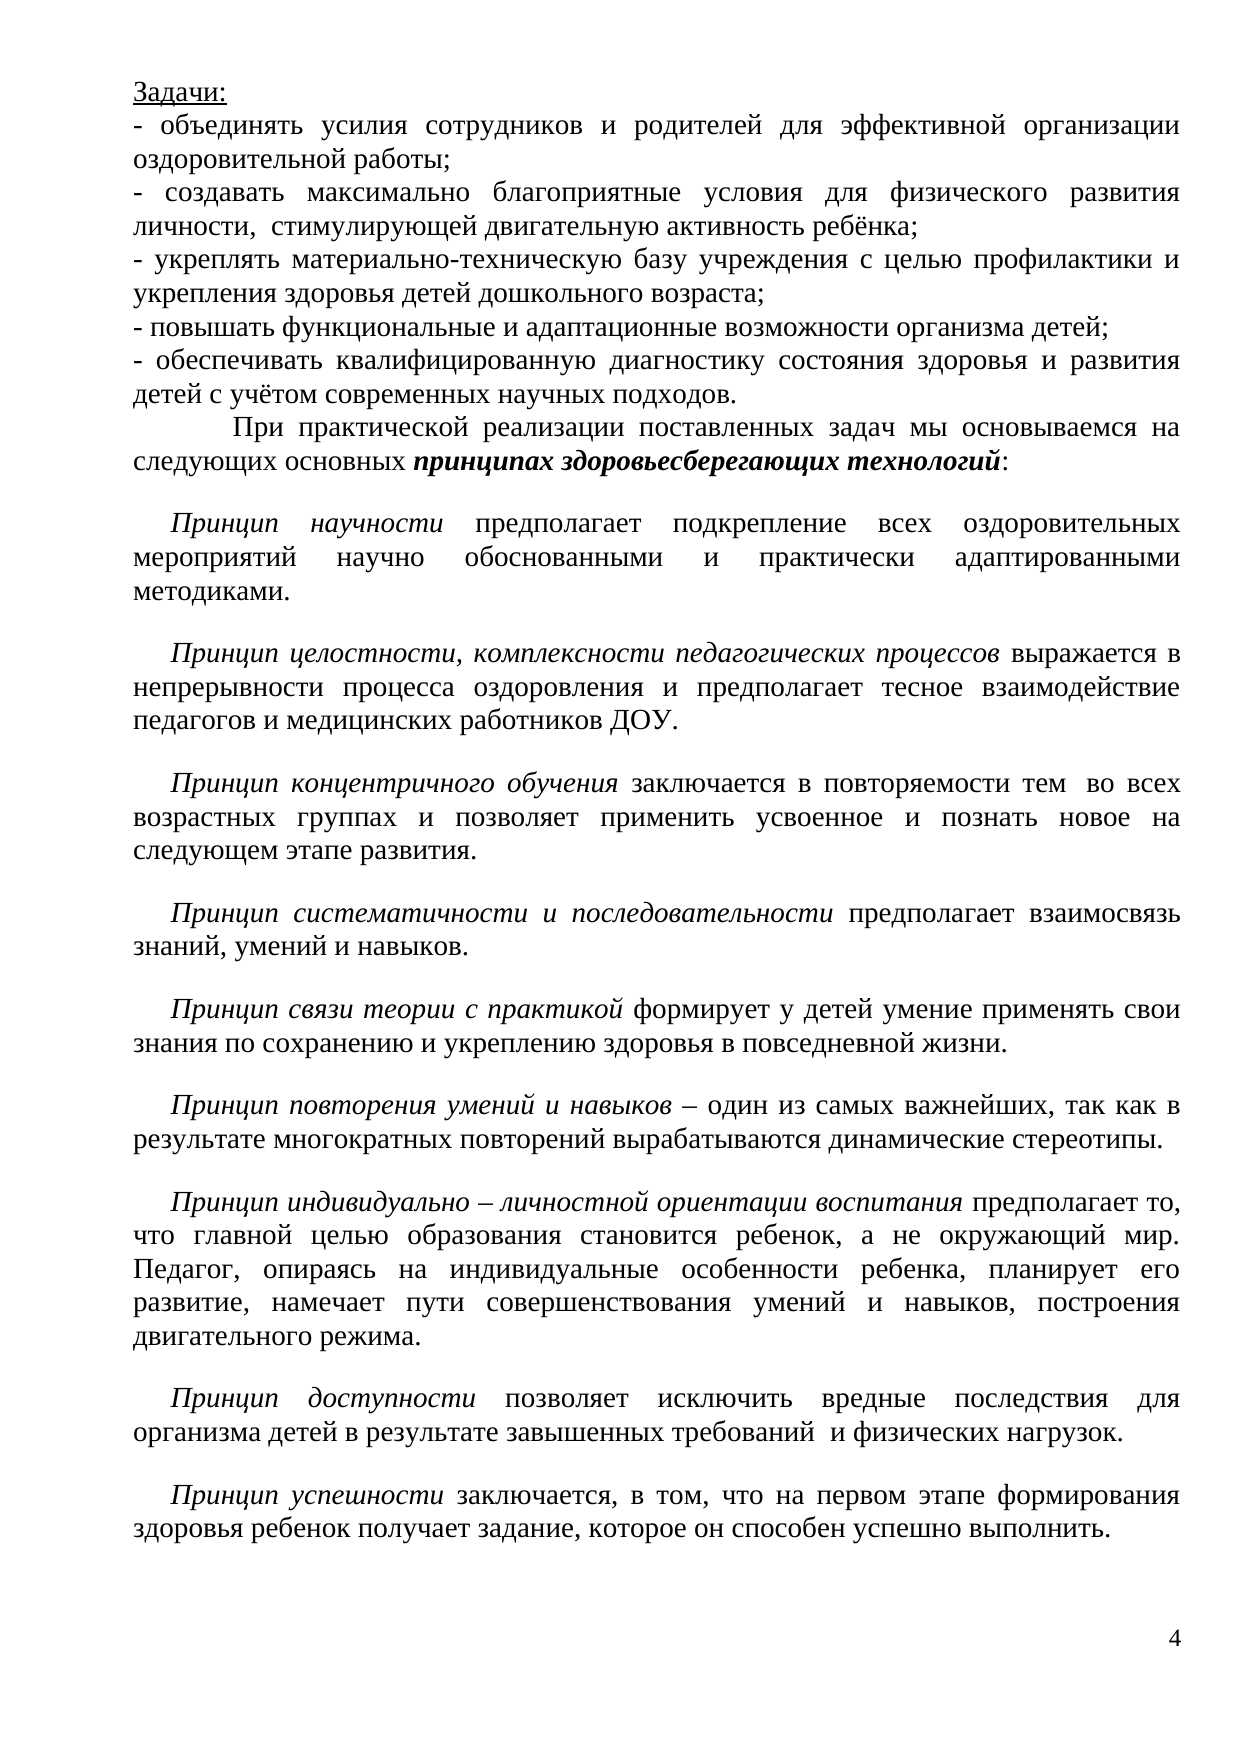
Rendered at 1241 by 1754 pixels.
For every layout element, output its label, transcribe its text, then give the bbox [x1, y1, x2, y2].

text - повышать функциональные и адаптационные возможности организма детей; [133, 309, 1181, 342]
text Принцип научности предполагает подкрепление всех оздоровительных мероприятий научно обоснованными и практически адаптированными методиками. [133, 506, 1181, 606]
text - создавать максимально благоприятные условия для физического развития личности, стимулирующей двигательную активность ребёнка; [133, 174, 1181, 242]
text Принцип систематичности и последовательности предполагает взаимосвязь знаний, умений и навыков. [133, 895, 1181, 962]
text Принцип доступности позволяет исключить вредные последствия для организма детей в результате завышенных требований и физических нагрузок. [133, 1381, 1181, 1448]
text Принцип повторения умений и навыков – один из самых важнейших, так как в результате многократных повторений вырабатываются динамические стереотипы. [133, 1087, 1181, 1154]
text Принцип успешности заключается, в том, что на первом этапе формирования здоровья ребенок получает задание, которое он способен успешно выполнить. [133, 1477, 1181, 1544]
text - объединять усилия сотрудников и родителей для эффективной организации оздоровительной работы; [133, 107, 1181, 174]
text Принцип связи теории с практикой формирует у детей умение применять свои знания по сохранению и укреплению здоровья в повседневной жизни. [133, 991, 1181, 1058]
text Принцип концентричного обучения заключается в повторяемости тем во всех возрастных группах и позволяет применить усвоенное и познать новое на следующем этапе развития. [133, 765, 1181, 866]
text Принцип индивидуально – личностной ориентации воспитания предполагает то, что главной целью образования становится ребенок, а не окружающий мир. Педагог, опираясь на индивидуальные особенности ребенка, планирует его развитие, намечает пути совершенствования умений и навыков, построения двигательного режима. [133, 1184, 1181, 1351]
text Принцип целостности, комплексности педагогических процессов выражается в непрерывности процесса оздоровления и предполагает тесное взаимодействие педагогов и медицинских работников ДОУ. [133, 635, 1181, 736]
text - обеспечивать квалифицированную диагностику состояния здоровья и развития детей с учётом современных научных подходов. [133, 342, 1181, 409]
text При практической реализации поставленных задач мы основываемся на следующих основных принципах здоровьесберегающих технологий: [133, 409, 1181, 476]
text Задачи: [133, 74, 1181, 107]
text - укреплять материально-техническую базу учреждения с целью профилактики и укрепления здоровья детей дошкольного возраста; [133, 242, 1181, 309]
